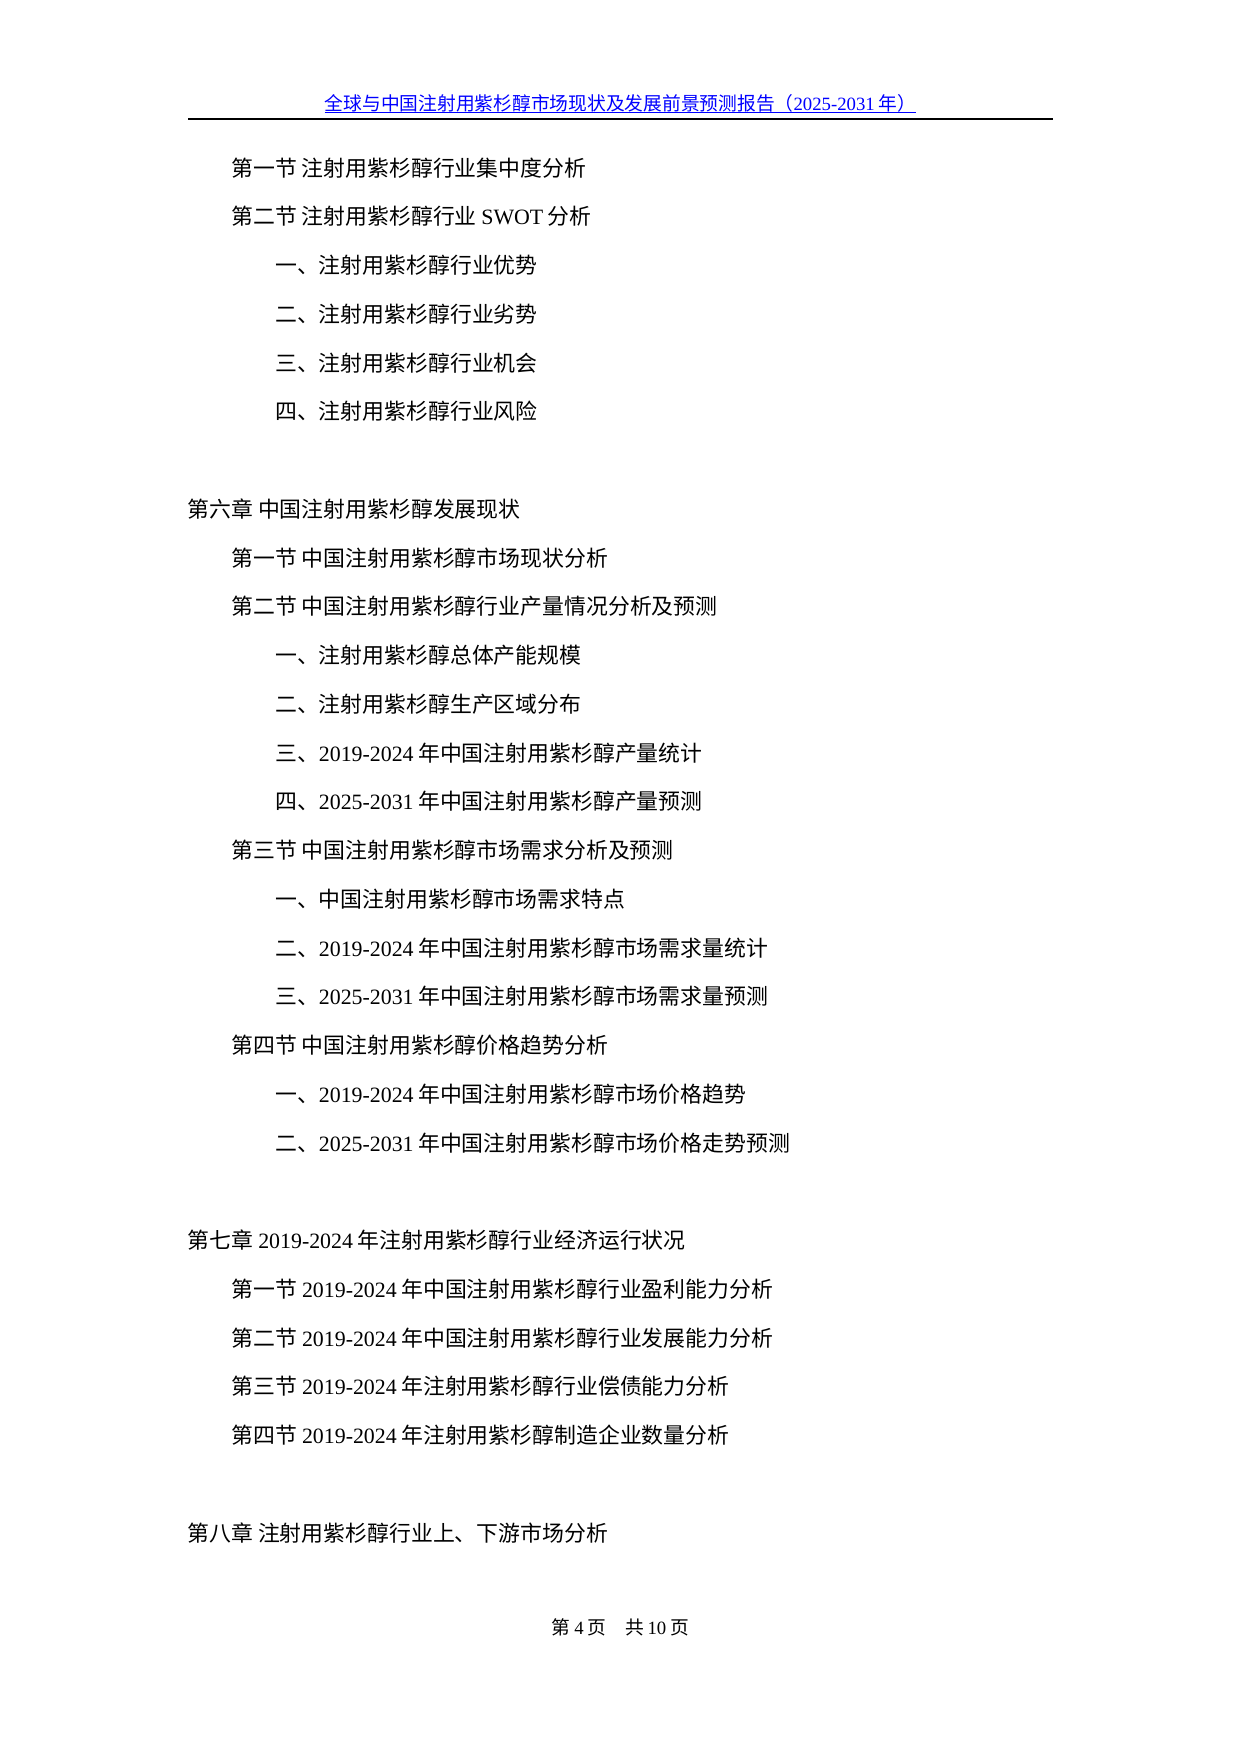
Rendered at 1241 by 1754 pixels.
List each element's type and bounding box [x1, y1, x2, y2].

text [187, 150, 1053, 1548]
